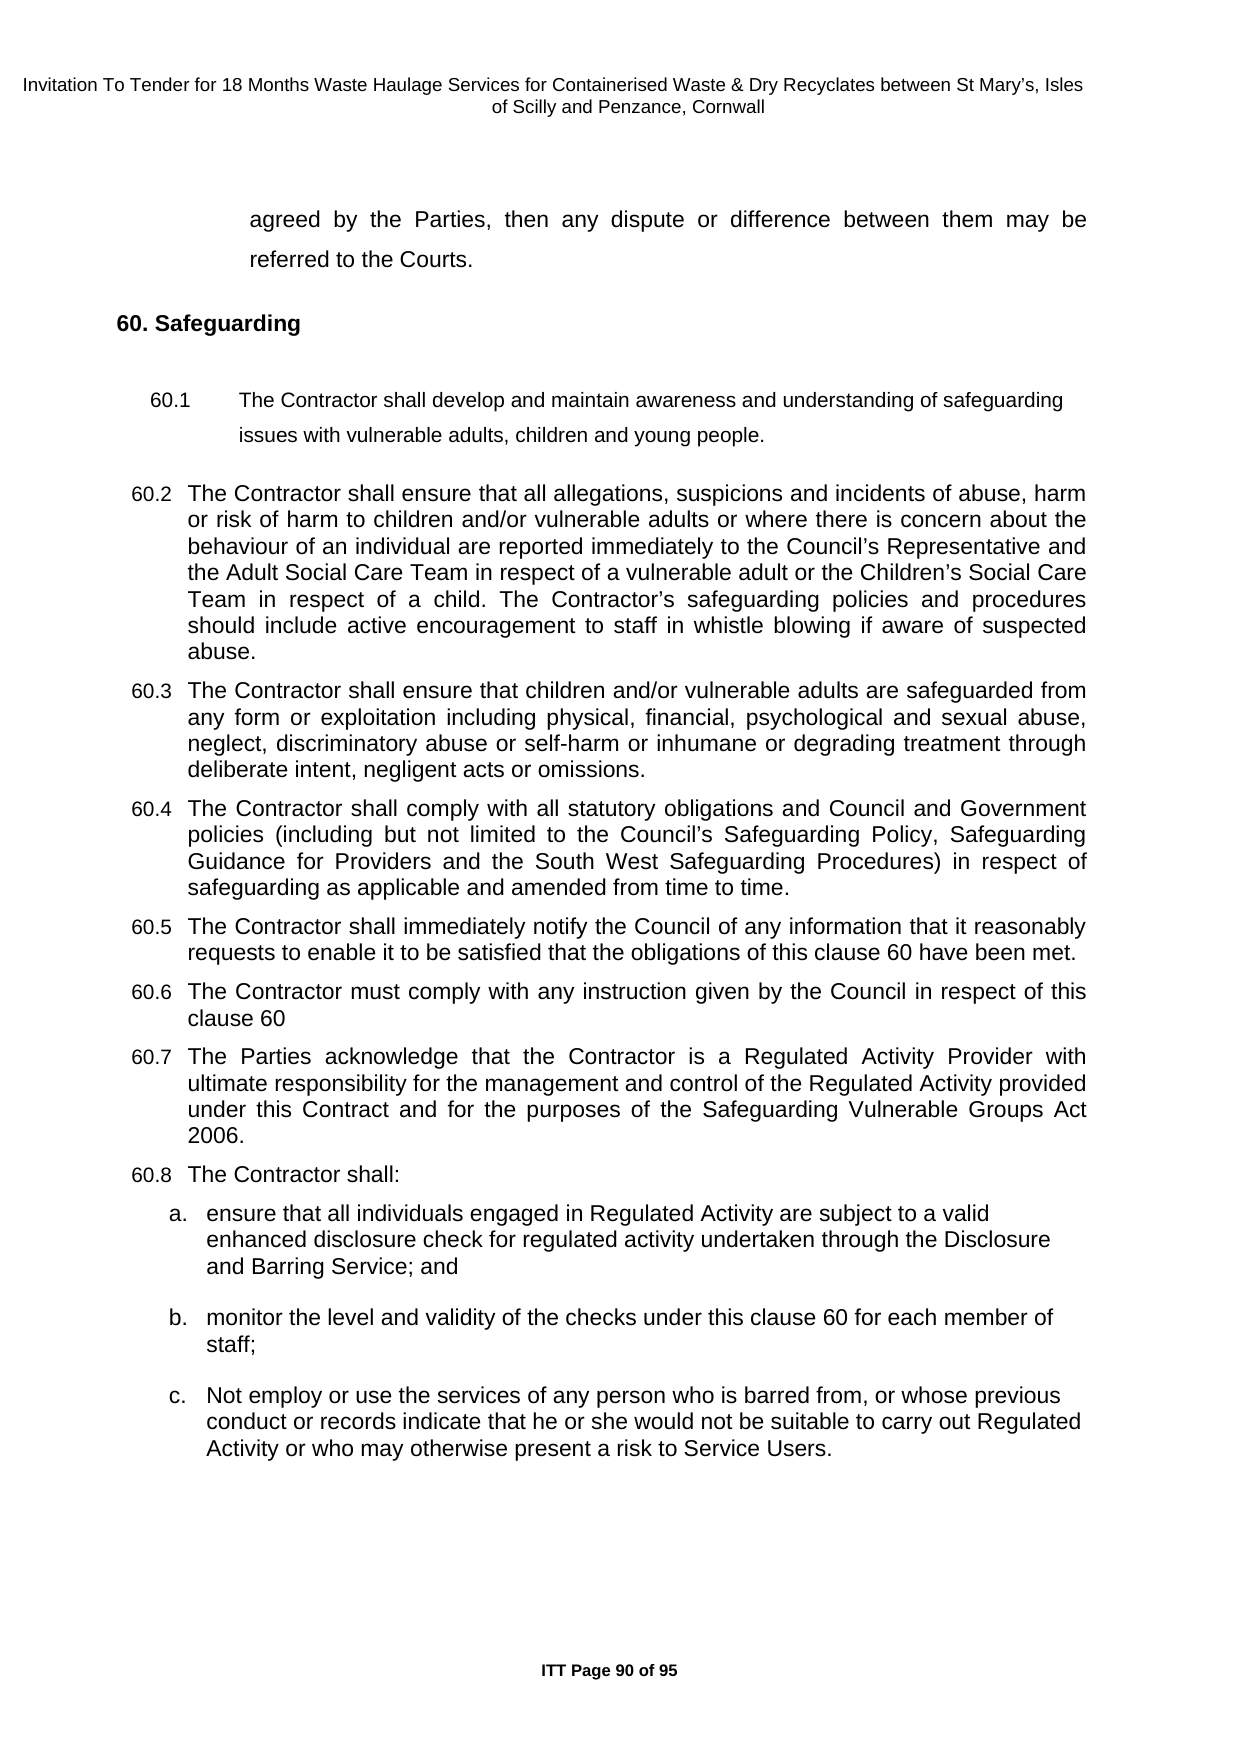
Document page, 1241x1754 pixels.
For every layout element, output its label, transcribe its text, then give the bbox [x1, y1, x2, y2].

subtitle The Contractor shall immediately notify the Council of any information that it reasonably requests to enable it to be satisfied that the obligations of this clause 60 have been met. [131, 913, 1087, 966]
subtitle The Contractor shall ensure that children and/or vulnerable adults are safeguarded from any form or exploitation including physical, financial, psychological and sexual abuse, neglect, discriminatory abuse or self-harm or inhumane or degrading treatment through deliberate intent, negligent acts or omissions. [131, 677, 1087, 782]
subtitle The Parties acknowledge that the Contractor is a Regulated Activity Provider with ultimate responsibility for the management and control of the Regulated Activity provided under this Contract and for the purposes of the Safeguarding Vulnerable Groups Act 2006. [131, 1043, 1087, 1149]
list Not employ or use the services of any person who is barred from, or whose previous conduct or records indicate that he or she would not be suitable to carry out Regulated Activity or who may otherwise present a risk to Service Users. [169, 1382, 1087, 1461]
subtitle The Contractor shall: [131, 1161, 1087, 1188]
subtitle The Contractor shall develop and maintain awareness and understanding of safeguarding issues with vulnerable adults, children and young people. [150, 387, 1087, 447]
text 60. Safeguarding [116, 310, 1087, 337]
subtitle The Contractor shall comply with all statutory obligations and Council and Government policies (including but not limited to the Council’s Safeguarding Policy, Safeguarding Guidance for Providers and the South West Safeguarding Procedures) in respect of safeguarding as applicable and amended from time to time. [131, 795, 1087, 900]
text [206, 206, 1087, 272]
subtitle The Contractor must comply with any instruction given by the Council in respect of this clause 60 [131, 978, 1087, 1031]
list ensure that all individuals engaged in Regulated Activity are subject to a valid enhanced disclosure check for regulated activity undertaken through the Disclosure and Barring Service; and [169, 1200, 1087, 1279]
subtitle The Contractor shall ensure that all allegations, suspicions and incidents of abuse, harm or risk of harm to children and/or vulnerable adults or where there is concern about the behaviour of an individual are reported immediately to the Council’s Representative and the Adult Social Care Team in respect of a vulnerable adult or the Children’s Social Care Team in respect of a child. The Contractor’s safeguarding policies and procedures should include active encouragement to staff in whistle blowing if aware of suspected abuse. [131, 480, 1087, 664]
list monitor the level and validity of the checks under this clause 60 for each member of staff; [169, 1304, 1087, 1357]
